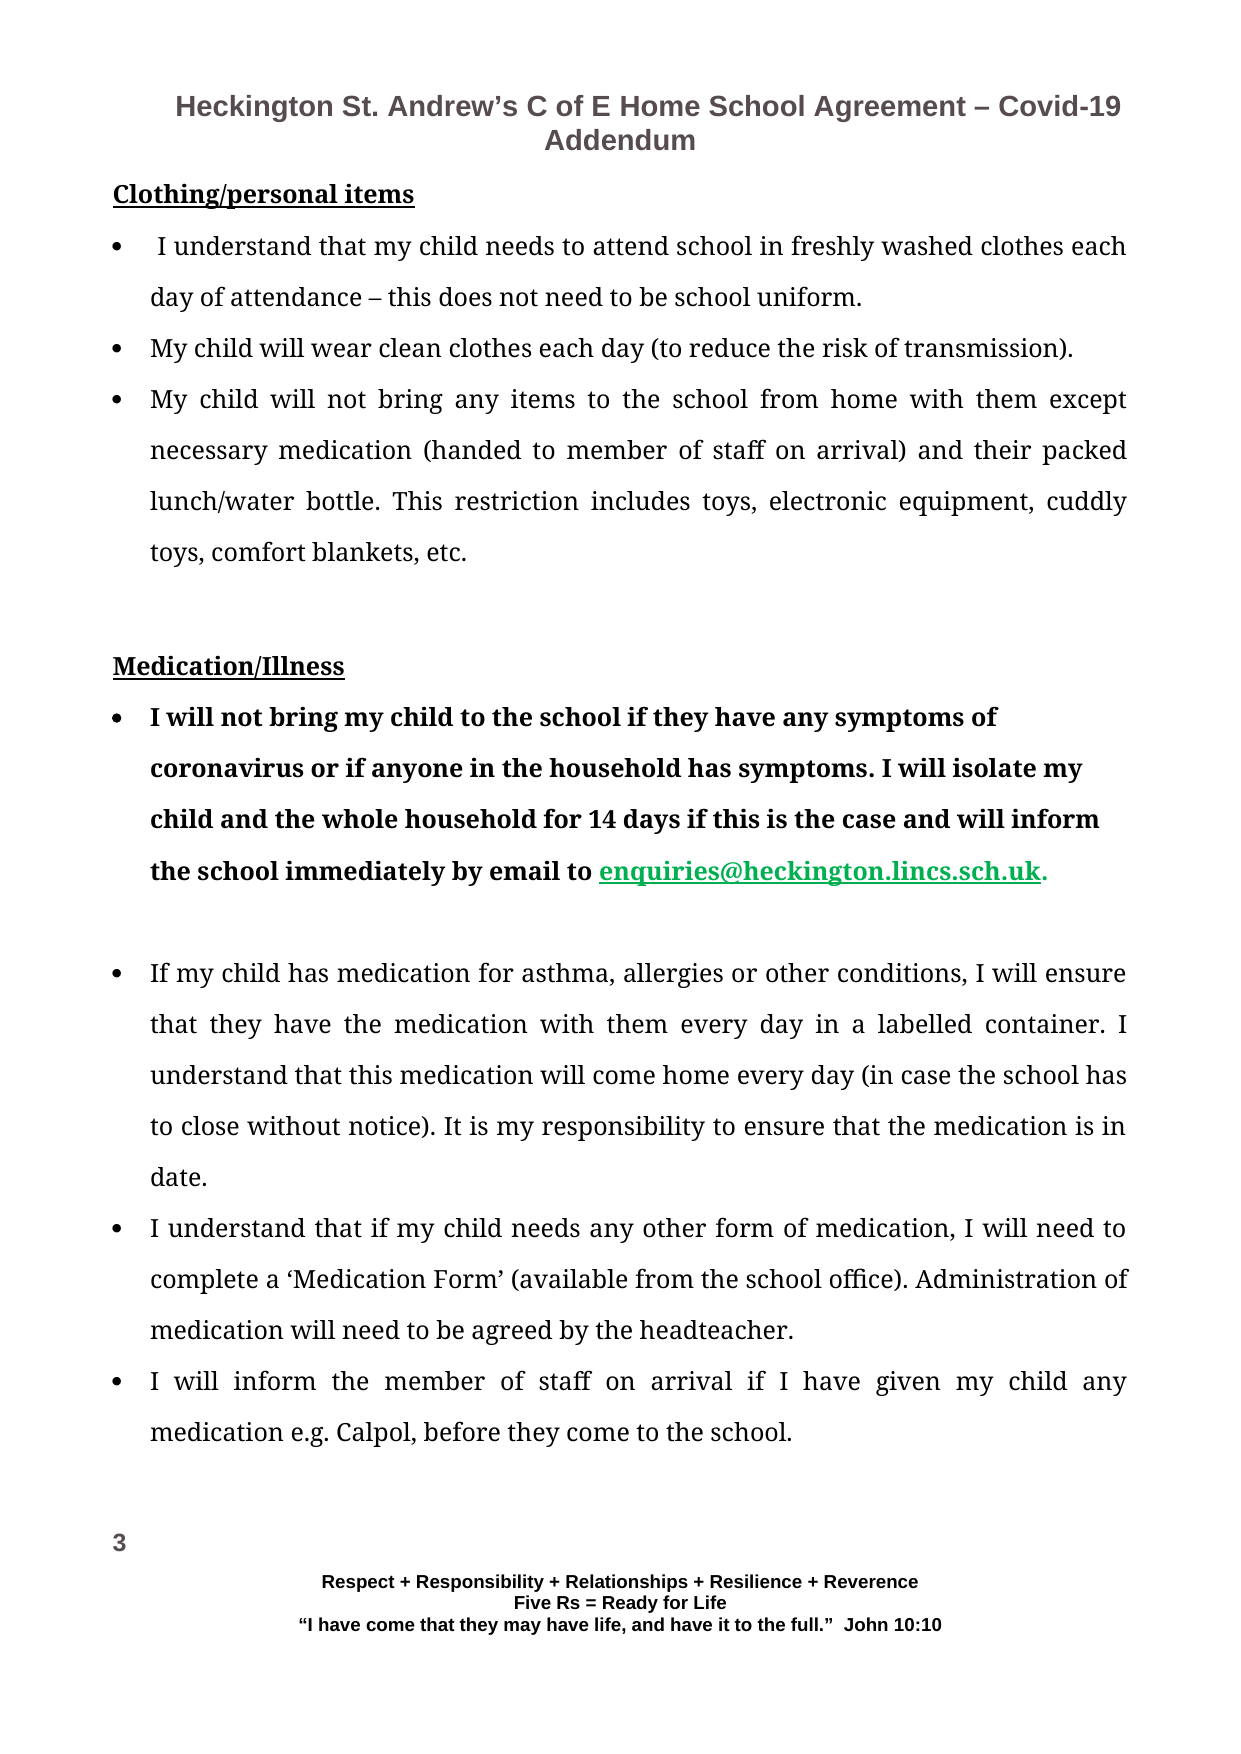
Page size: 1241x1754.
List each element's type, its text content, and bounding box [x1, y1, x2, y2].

list If my child has medication for asthma, allergies or other conditions, I will ensure that they have the medication with them every day in a labelled container. I understand that this medication will come home every day (in case the school has to close without notice). It is my responsibility to ensure that the medication is in date. [112, 955, 1128, 1193]
list I will not bring my child to the school if they have any symptoms of coronavirus or if anyone in the household has symptoms. I will isolate my child and the whole household for 14 days if this is the case and will inform the school immediately by email to enquiries@heckington.lincs.sch.uk. [112, 700, 1128, 887]
list I understand that if my child needs any other form of medication, I will need to complete a ‘Medication Form’ (available from the school office). Administration of medication will need to be agreed by the headteacher. [112, 1211, 1128, 1347]
list I understand that my child needs to attend school in freshly washed clothes each day of attendance – this does not need to be school uniform. [112, 228, 1128, 313]
list My child will wear clean clothes each day (to reduce the risk of transmission). [112, 330, 1128, 364]
list I will inform the member of staff on arrival if I have given my child any medication e.g. Calpol, before they come to the school. [112, 1364, 1128, 1449]
list My child will not bring any items to the school from home with them except necessary medication (handed to member of staff on arrival) and their packed lunch/water bottle. This restriction includes toys, electronic equipment, cuddly toys, comfort blankets, etc. [112, 381, 1128, 568]
text Medication/Illness [112, 649, 1128, 683]
text Clothing/personal items [112, 177, 1128, 211]
